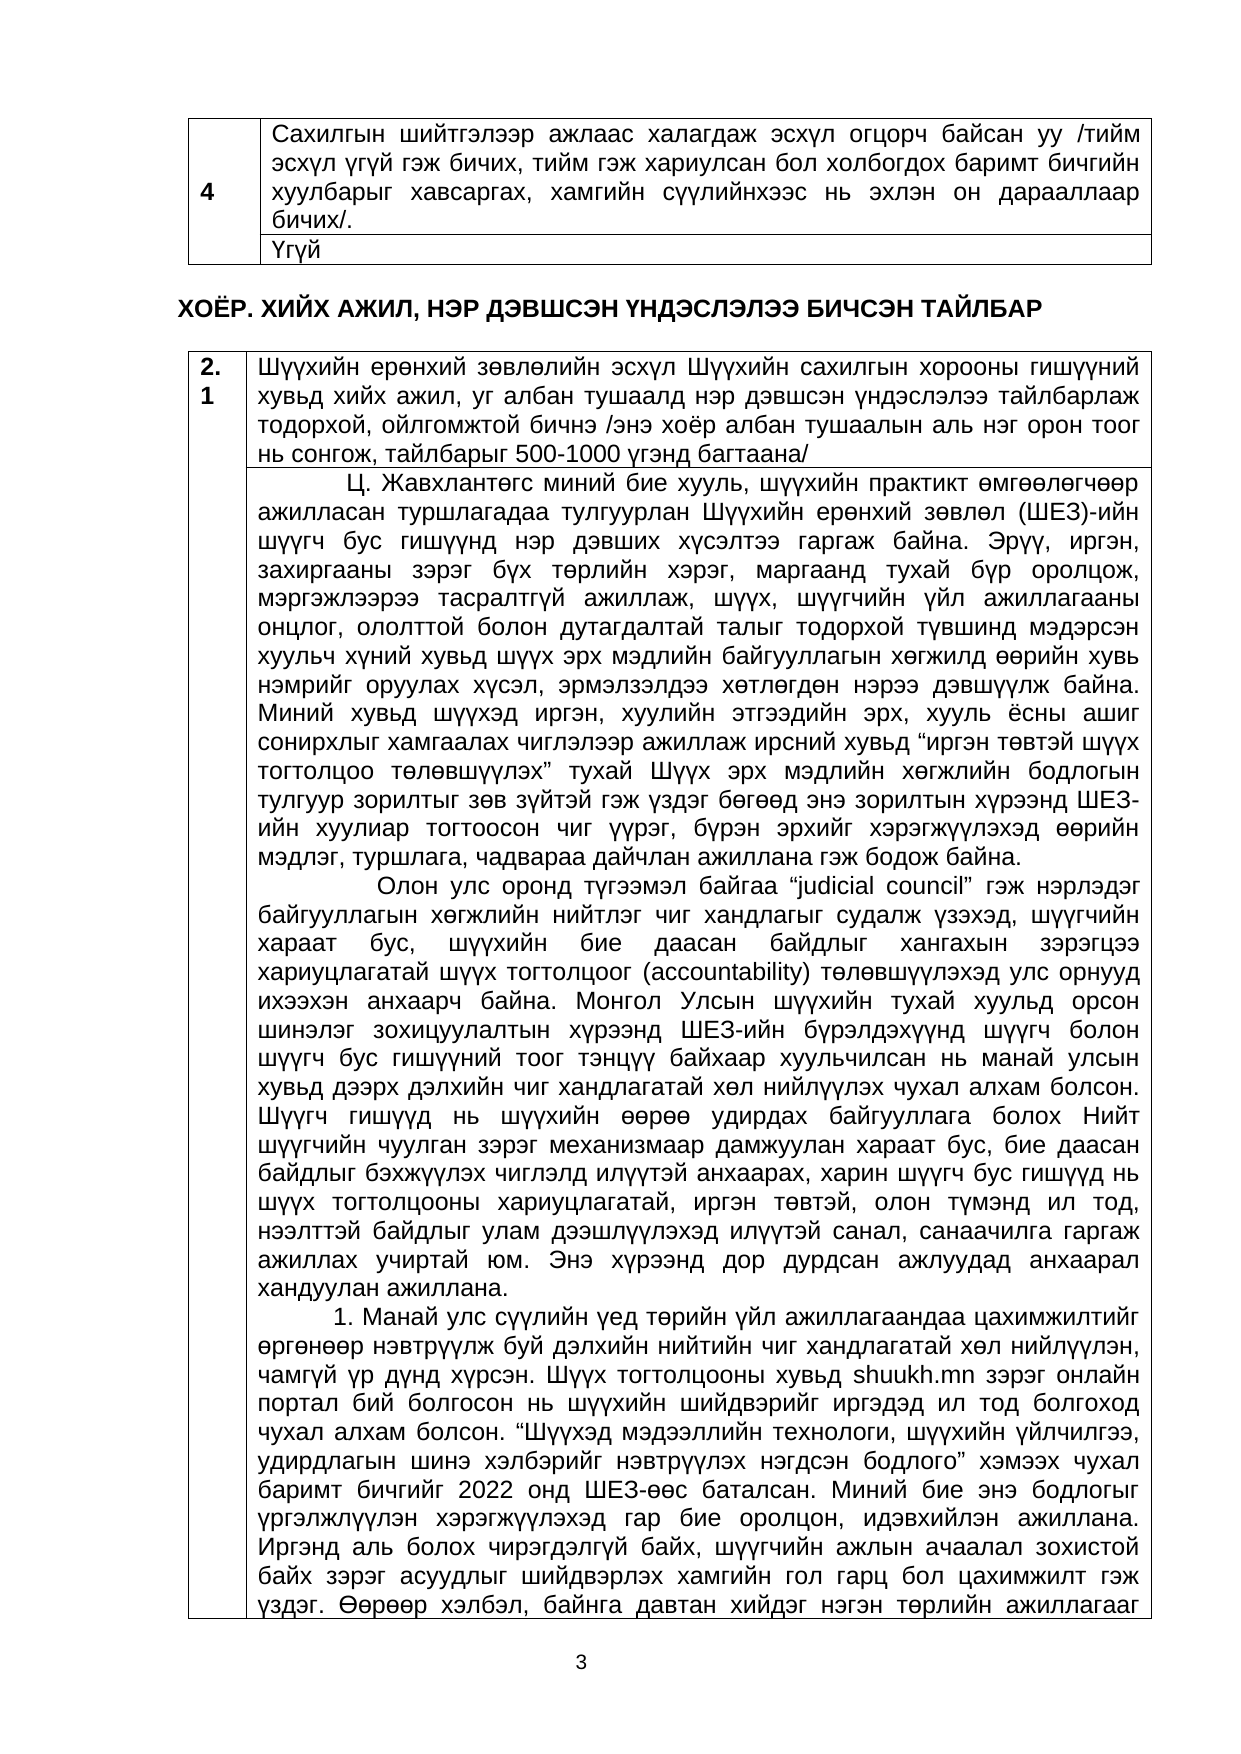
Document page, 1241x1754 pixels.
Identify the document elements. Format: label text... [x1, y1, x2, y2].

table_cell Үгүй [261, 235, 1151, 264]
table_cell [261, 119, 1151, 234]
table_header Шүүхийн ерөнхий зөвлөлийн эсхүл Шүүхийн сахилгын хорооны гишүүний хувьд хийх ажил, уг албан тушаалд нэр дэвшсэн үндэслэлээ тайлбарлаж тодорхой, ойлгомжтой бичнэ /энэ хоёр албан тушаалын аль нэг орон тоог нь сонгож, тайлбарыг 500-1000 үгэнд багтаана/ [247, 352, 1151, 467]
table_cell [247, 468, 1151, 1618]
table_cell 1.14 [189, 119, 260, 264]
table_header 2.1 [189, 352, 246, 1618]
text ХОЁР. ХИЙХ АЖИЛ, НЭР ДЭВШСЭН ҮНДЭСЛЭЛЭЭ БИЧСЭН ТАЙЛБАР [177, 294, 1152, 322]
